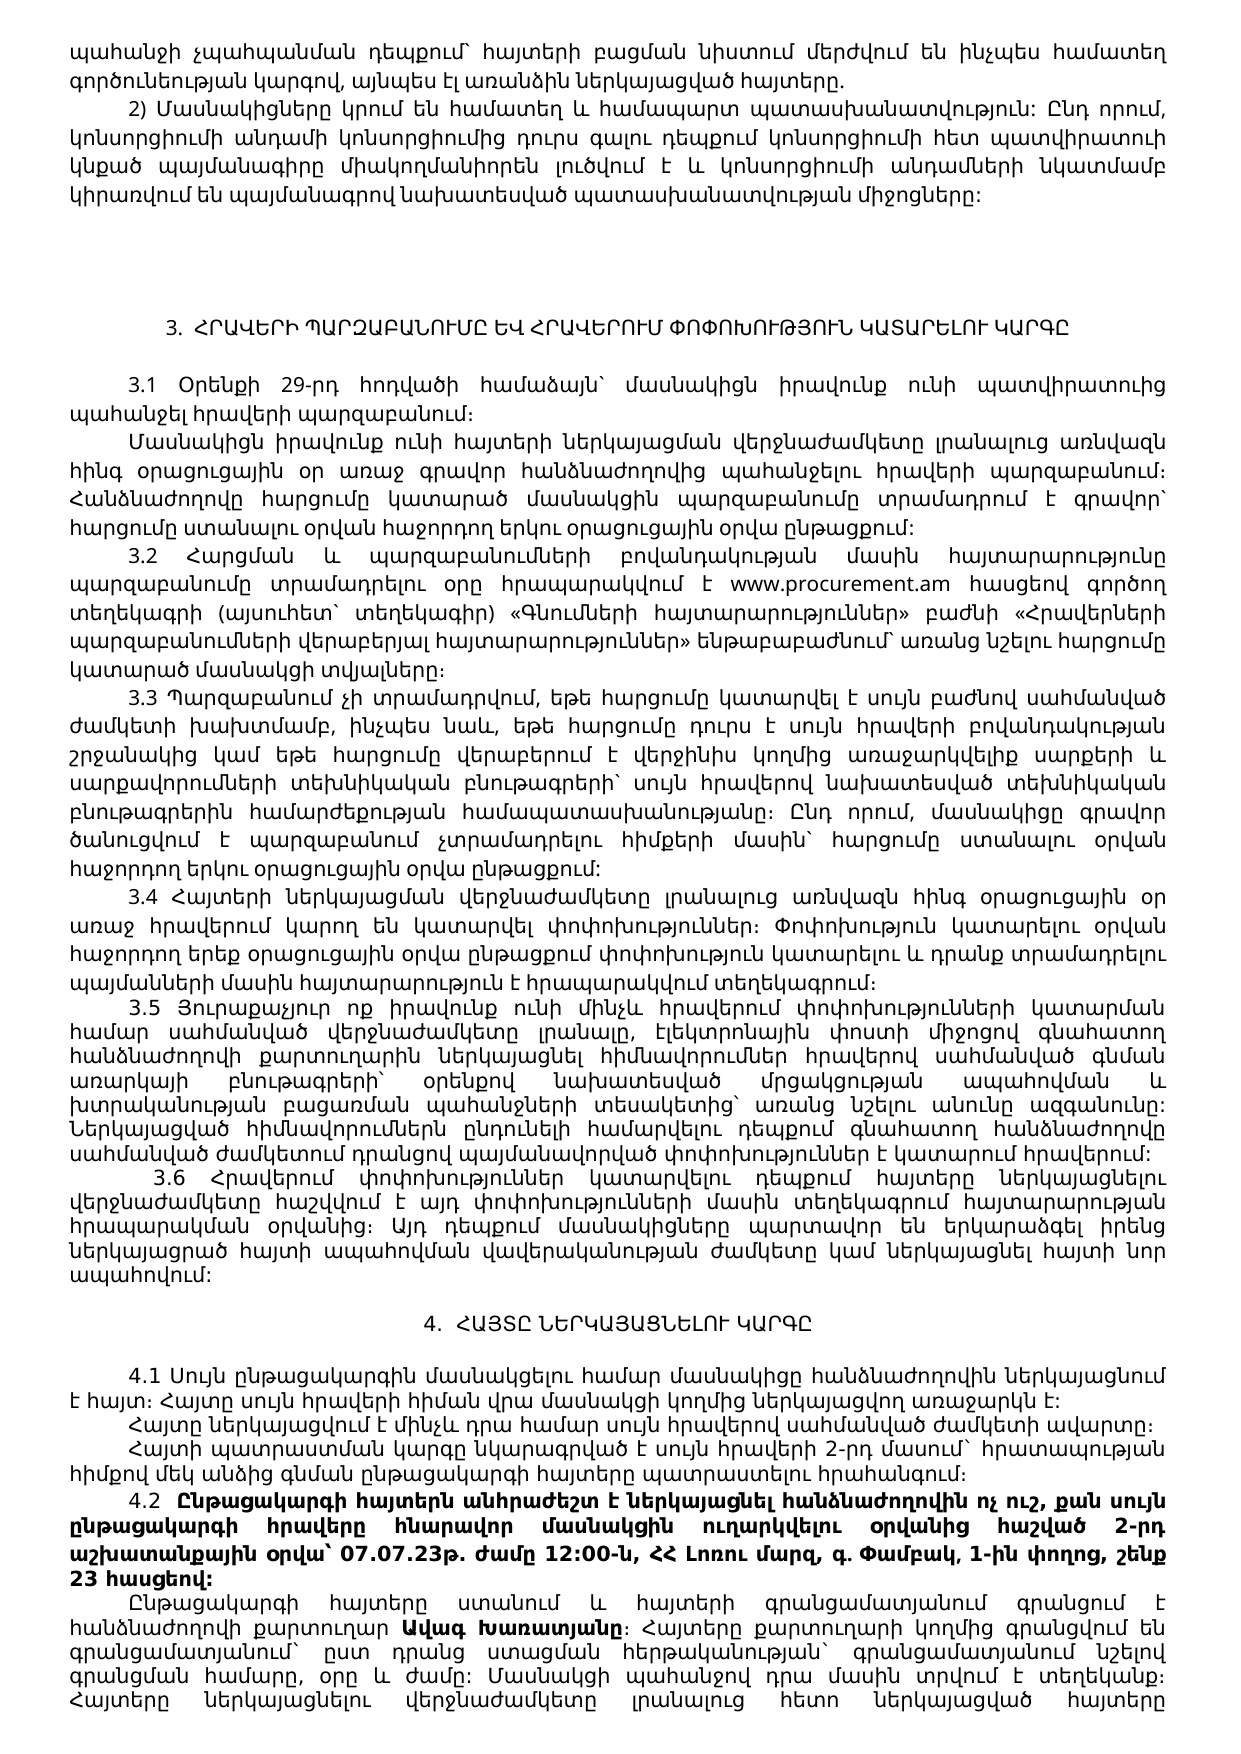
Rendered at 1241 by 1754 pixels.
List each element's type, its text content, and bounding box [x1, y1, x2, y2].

text 3.2 Հարցման և պարզաբանումների բովանդակության մասին հայտարարությունը պարզաբանումը տրամադրելու օրը հրապարակվում է www.procurement.am հասցեով գործող տեղեկագրի (այսուհետ` տեղեկագիր) «Գնումների հայտարարություններ» բաժնի «Հրավերների պարզաբանումների վերաբերյալ հայտարարություններ» ենթաբաբաժնում` առանց նշելու հարցումը կատարած մասնակցի տվյալները։ [69, 541, 1167, 683]
text 4.2 Ընթացակարգի հայտերն անհրաժեշտ է ներկայացնել հանձնաժողովին ոչ ուշ, քան սույն ընթացակարգի հրավերը հնարավոր մասնակցին ուղարկվելու օրվանից հաշված 2-րդ աշխատանքային օրվա՝ 07.07.23թ. ժամը 12:00-ն, ՀՀ Լոռու մարզ, գ. Փամբակ, 1-ին փողոց, շենք 23 հասցեով: [69, 1486, 1167, 1591]
text 3. ՀՐԱՎԵՐԻ ՊԱՐԶԱԲԱՆՈՒՄԸ ԵՎ ՀՐԱՎԵՐՈՒՄ ՓՈՓՈԽՈՒԹՅՈՒՆ ԿԱՏԱՐԵԼՈՒ ԿԱՐԳԸ [69, 313, 1167, 342]
text 4. ՀԱՅՏԸ ՆԵՐԿԱՅԱՑՆԵԼՈՒ ԿԱՐԳԸ [69, 1312, 1167, 1336]
text 3.4 Հայտերի ներկայացման վերջնաժամկետը լրանալուց առնվազն հինգ օրացուցային օր առաջ հրավերում կարող են կատարվել փոփոխություններ։ Փոփոխություն կատարելու օրվան հաջորդող երեք օրացուցային օրվա ընթացքում փոփոխություն կատարելու և դրանք տրամադրելու պայմանների մասին հայտարարություն է հրապարակվում տեղեկագրում։ [69, 882, 1167, 996]
text 3.6 Հրավերում փոփոխություններ կատարվելու դեպքում հայտերը ներկայացնելու վերջնաժամկետը հաշվվում է այդ փոփոխությունների մասին տեղեկագրում հայտարարության հրապարակման օրվանից։ Այդ դեպքում մասնակիցները պարտավոր են երկարաձգել իրենց ներկայացրած հայտի ապահովման վավերականության ժամկետը կամ ներկայացնել հայտի նոր ապահովում: [69, 1166, 1167, 1287]
text 3.5 Յուրաքաչյուր ոք իրավունք ունի մինչև հրավերում փոփոխությունների կատարման համար սահմանված վերջնաժամկետը լրանալը, էլեկտրոնային փոստի միջոցով գնահատող հանձնաժողովի քարտուղարին ներկայացնել հիմնավորումներ հրավերով սահմանված գնման առարկայի բնութագրերի՝ օրենքով նախատեսված մրցակցության ապահովման և խտրականության բացառման պահանջների տեսակետից՝ առանց նշելու անունը ազգանունը: Ներկայացված հիմնավորումներն ընդունելի համարվելու դեպքում գնահատող հանձնաժողովը սահմանված ժամկետում դրանցով պայմանավորված փոփոխություններ է կատարում հրավերում: [69, 996, 1167, 1166]
text 3.3 Պարզաբանում չի տրամադրվում, եթե հարցումը կատարվել է սույն բաժնով սահմանված ժամկետի խախտմամբ, ինչպես նաև, եթե հարցումը դուրս է սույն հրավերի բովանդակության շրջանակից կամ եթե հարցումը վերաբերում է վերջինիս կողմից առաջարկվելիք սարքերի և սարքավորումների տեխնիկական բնութագրերի` սույն հրավերով նախատեսված տեխնիկական բնութագրերին համարժեքության համապատասխանությանը։ Ընդ որում, մասնակիցը գրավոր ծանուցվում է պարզաբանում չտրամադրելու հիմքերի մասին` հարցումը ստանալու օրվան հաջորդող երկու օրացուցային օրվա ընթացքում: [69, 683, 1167, 882]
text 2) Մասնակիցները կրում են համատեղ և համապարտ պատասխանատվություն: Ընդ որում, կոնսորցիումի անդամի կոնսորցիումից դուրս գալու դեպքում կոնսորցիումի հետ պատվիրատուի կնքած պայմանագիրը միակողմանիորեն լուծվում է և կոնսորցիումի անդամների նկատմամբ կիրառվում են պայմանագրով նախատեսված պատասխանատվության միջոցները: [69, 94, 1167, 208]
text 3.1 Օրենքի 29-րդ հոդվածի համաձայն` մասնակիցն իրավունք ունի պատվիրատուից պահանջել հրավերի պարզաբանում։ [69, 370, 1167, 427]
text Հայտը ներկայացվում է մինչև դրա համար սույն հրավերով սահմանված ժամկետի ավարտը։ [69, 1413, 1167, 1437]
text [69, 1591, 1167, 1713]
text 4.1 Սույն ընթացակարգին մասնակցելու համար մասնակիցը հանձնաժողովին ներկայացնում է հայտ։ Հայտը սույն հրավերի հիման վրա մասնակցի կողմից ներկայացվող առաջարկն է: [69, 1364, 1167, 1413]
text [69, 37, 1167, 94]
text Հայտի պատրաստման կարգը նկարագրված է սույն հրավերի 2-րդ մասում` հրատապության հիմքով մեկ անձից գնման ընթացակարգի հայտերը պատրաստելու հրահանգում։ [69, 1437, 1167, 1486]
text Մասնակիցն իրավունք ունի հայտերի ներկայացման վերջնաժամկետը լրանալուց առնվազն հինգ օրացուցային օր առաջ գրավոր հանձնաժողովից պահանջելու հրավերի պարզաբանում։ Հանձնաժողովը հարցումը կատարած մասնակցին պարզաբանումը տրամադրում է գրավոր` հարցումը ստանալու օրվան հաջորդող երկու օրացուցային օրվա ընթացքում: [69, 427, 1167, 541]
